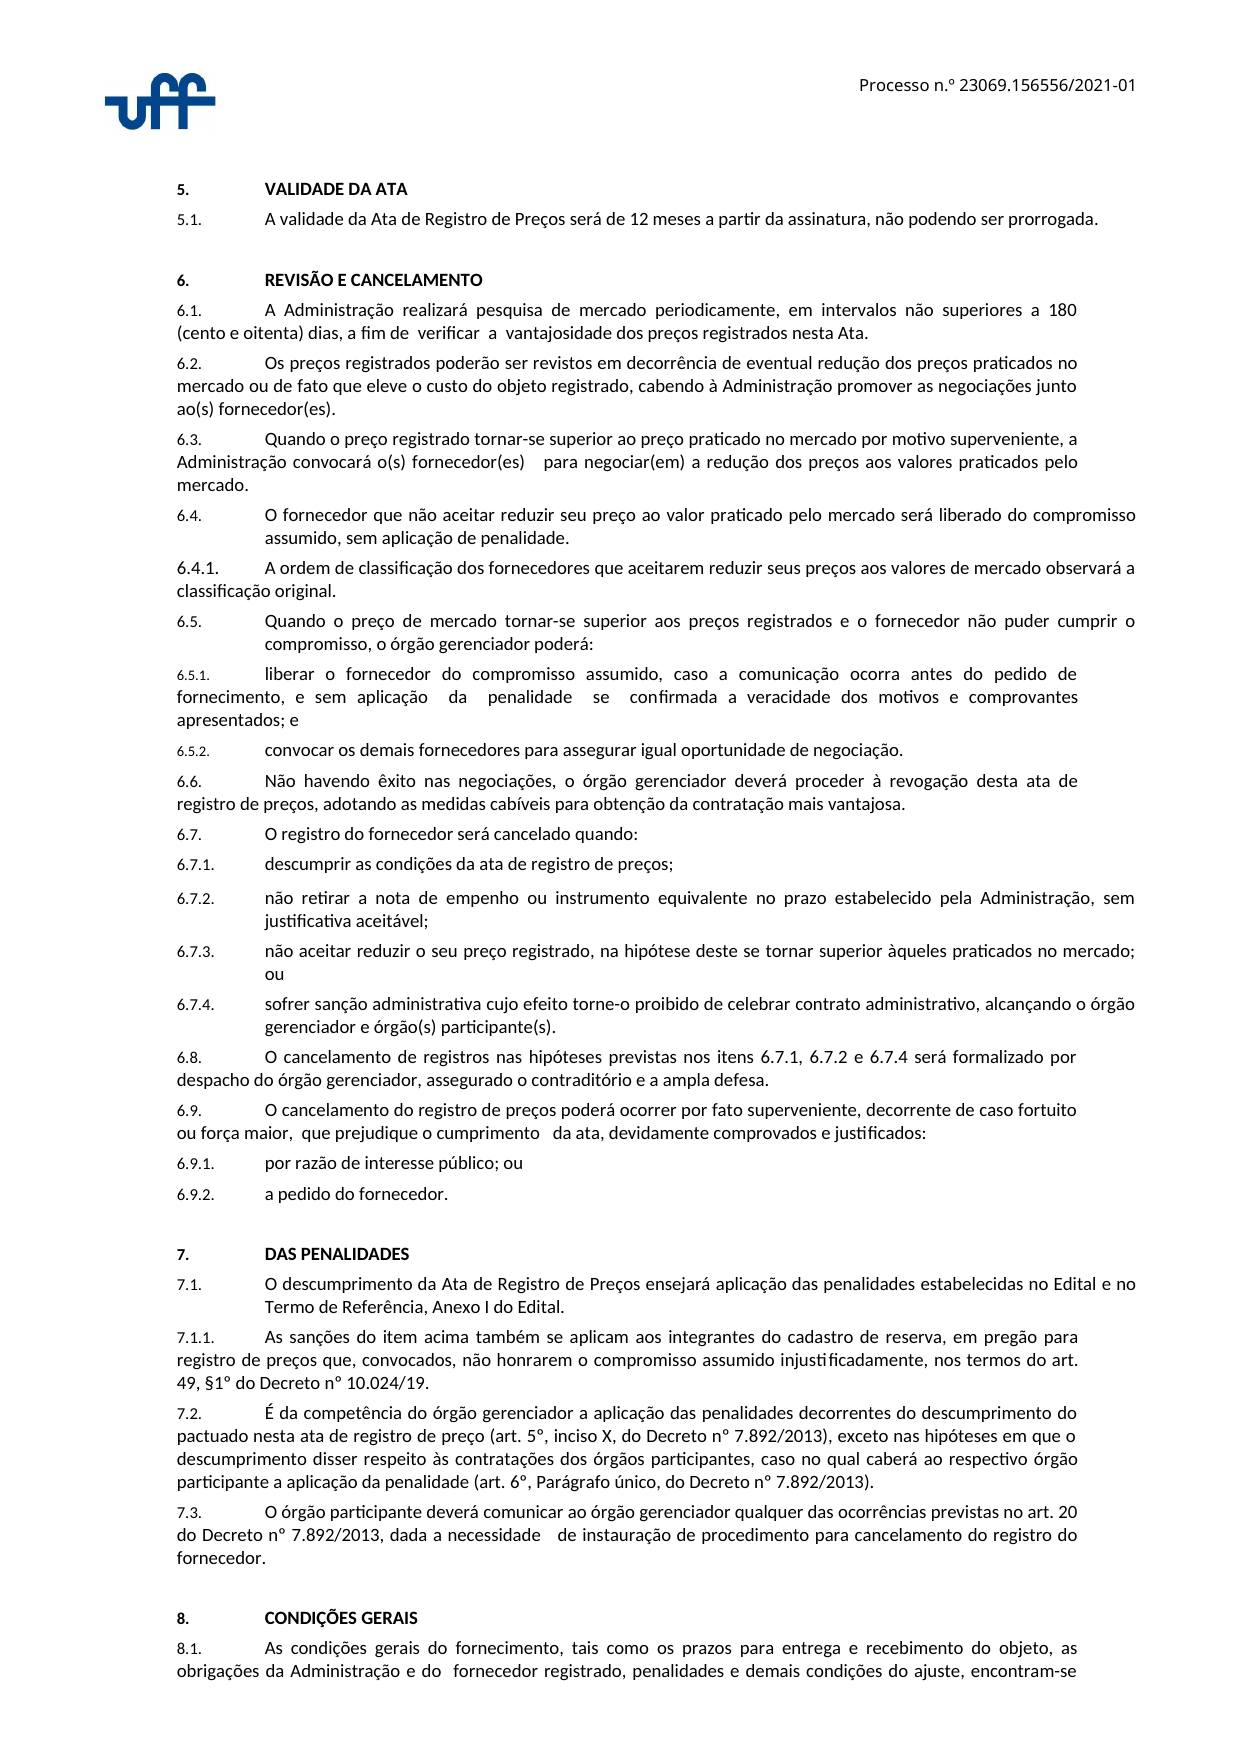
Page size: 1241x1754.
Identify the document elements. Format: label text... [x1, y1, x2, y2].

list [177, 1636, 1079, 1682]
list O registro do fornecedor será cancelado quando: [177, 822, 1137, 845]
list Quando o preço de mercado tornar-se superior aos preços registrados e o fornecedor não puder cumprir o compromisso, o órgão gerenciador poderá: [177, 609, 1137, 655]
list liberar o fornecedor do compromisso assumido, caso a comunicação ocorra antes do pedido de fornecimento, e sem aplicação da penalidade se conﬁrmada a veracidade dos motivos e comprovantes apresentados; e [177, 662, 1079, 731]
list sofrer sanção administrativa cujo efeito torne-o proibido de celebrar contrato administrativo, alcançando o órgão gerenciador e órgão(s) participante(s). [177, 992, 1137, 1038]
list DAS PENALIDADES [177, 1242, 1137, 1265]
list É da competência do órgão gerenciador a aplicação das penalidades decorrentes do descumprimento do pactuado nesta ata de registro de preço (art. 5º, inciso X, do Decreto nº 7.892/2013), exceto nas hipóteses em que o descumprimento disser respeito às contratações dos órgãos participantes, caso no qual caberá ao respectivo órgão participante a aplicação da penalidade (art. 6º, Parágrafo único, do Decreto nº 7.892/2013). [177, 1402, 1079, 1493]
list A validade da Ata de Registro de Preços será de 12 meses a partir da assinatura, não podendo ser prorrogada. [177, 207, 1137, 230]
list a pedido do fornecedor. [177, 1182, 1137, 1205]
text 7.1.1. As sanções do item acima também se aplicam aos integrantes do cadastro de reserva, em pregão para registro de preços que, convocados, não honrarem o compromisso assumido injustiﬁcadamente, nos termos do art. 49, §1º do Decreto nº 10.024/19. [177, 1326, 1079, 1394]
list Não havendo êxito nas negociações, o órgão gerenciador deverá proceder à revogação desta ata de registro de preços, adotando as medidas cabíveis para obtenção da contratação mais vantajosa. [177, 769, 1079, 814]
list convocar os demais fornecedores para assegurar igual oportunidade de negociação. [177, 738, 1137, 761]
list por razão de interesse público; ou [177, 1152, 1137, 1174]
list REVISÃO E CANCELAMENTO [177, 268, 1137, 291]
list não retirar a nota de empenho ou instrumento equivalente no prazo estabelecido pela Administração, sem justiﬁcativa aceitável; [177, 886, 1137, 932]
list descumprir as condições da ata de registro de preços; [177, 852, 1137, 875]
list A Administração realizará pesquisa de mercado periodicamente, em intervalos não superiores a 180 (cento e oitenta) dias, a ﬁm de veriﬁcar a vantajosidade dos preços registrados nesta Ata. [177, 298, 1079, 344]
list CONDIÇÕES GERAIS [177, 1606, 1137, 1629]
list O fornecedor que não aceitar reduzir seu preço ao valor praticado pelo mercado será liberado do compromisso assumido, sem aplicação de penalidade. [177, 503, 1137, 549]
list não aceitar reduzir o seu preço registrado, na hipótese deste se tornar superior àqueles praticados no mercado; ou [177, 939, 1137, 985]
list O órgão participante deverá comunicar ao órgão gerenciador qualquer das ocorrências previstas no art. 20 do Decreto nº 7.892/2013, dada a necessidade de instauração de procedimento para cancelamento do registro do fornecedor. [177, 1500, 1078, 1569]
list O cancelamento de registros nas hipóteses previstas nos itens 6.7.1, 6.7.2 e 6.7.4 será formalizado por despacho do órgão gerenciador, assegurado o contraditório e a ampla defesa. [177, 1046, 1078, 1091]
list Quando o preço registrado tornar-se superior ao preço praticado no mercado por motivo superveniente, a Administração convocará o(s) fornecedor(es) para negociar(em) a redução dos preços aos valores praticados pelo mercado. [177, 427, 1079, 496]
list O cancelamento do registro de preços poderá ocorrer por fato superveniente, decorrente de caso fortuito ou força maior, que prejudique o cumprimento da ata, devidamente comprovados e justiﬁcados: [177, 1098, 1079, 1144]
list VALIDADE DA ATA [177, 177, 1137, 200]
picture [103, 73, 216, 135]
list O descumprimento da Ata de Registro de Preços ensejará aplicação das penalidades estabelecidas no Edital e no Termo de Referência, Anexo I do Edital. [177, 1272, 1137, 1318]
text 6.4.1. A ordem de classiﬁcação dos fornecedores que aceitarem reduzir seus preços aos valores de mercado observará a classiﬁcação original. [177, 556, 1137, 602]
list Os preços registrados poderão ser revistos em decorrência de eventual redução dos preços praticados no mercado ou de fato que eleve o custo do objeto registrado, cabendo à Administração promover as negociações junto ao(s) fornecedor(es). [177, 351, 1079, 420]
